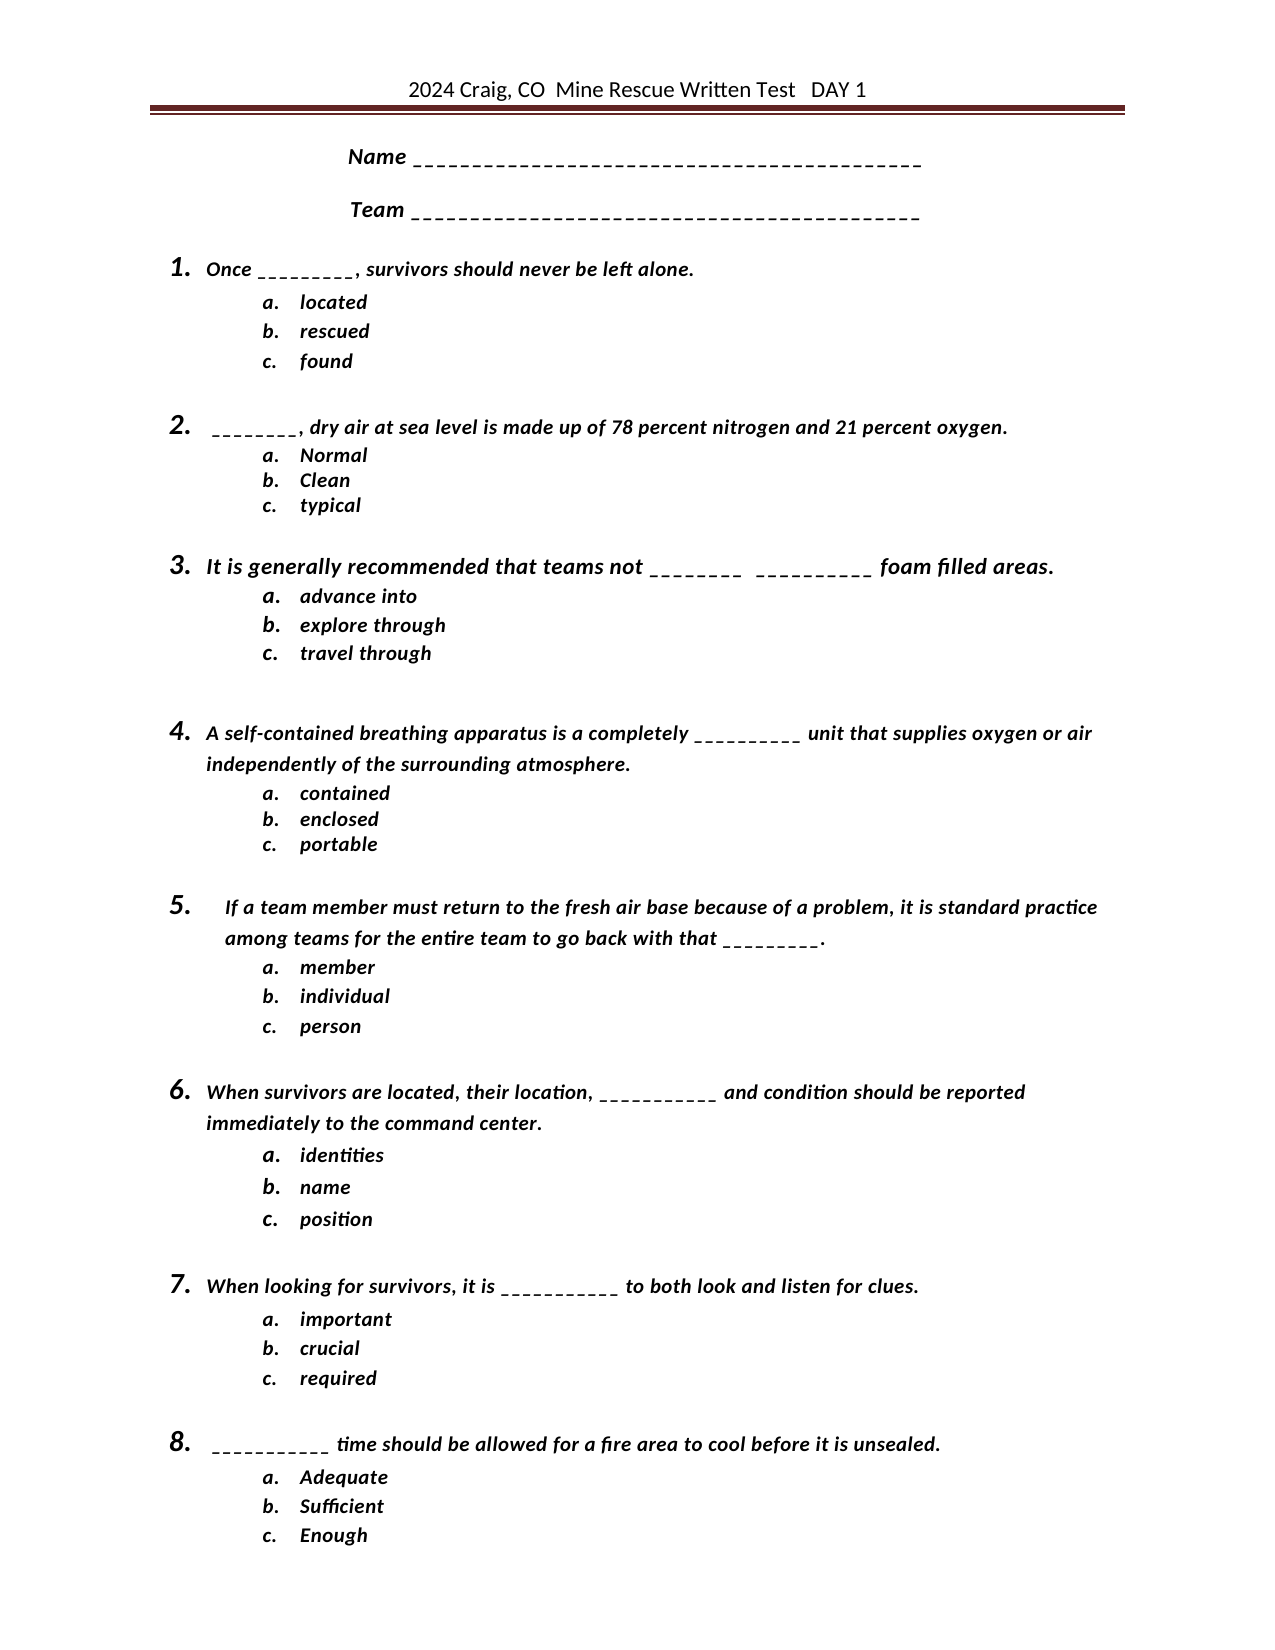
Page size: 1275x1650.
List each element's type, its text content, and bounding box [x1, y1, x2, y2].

list rescued [262, 319, 1125, 344]
list When survivors are located, their location, ___________ and condition should be reported immediately to the command center. [169, 1071, 1125, 1136]
list Sufficient [262, 1493, 1125, 1518]
list explore through [262, 610, 1125, 638]
text Name ___________________________________________ [150, 142, 1125, 171]
list position [262, 1204, 1125, 1232]
list portable [262, 831, 1125, 857]
list Clean [262, 467, 1125, 493]
list crucial [262, 1336, 1125, 1361]
list Normal [262, 442, 1125, 467]
text Team ___________________________________________ [150, 196, 1125, 223]
list contained [262, 781, 1125, 806]
list important [262, 1306, 1125, 1332]
list Adequate [262, 1464, 1125, 1489]
list When looking for survivors, it is ___________ to both look and listen for clues. [169, 1265, 1125, 1301]
list Enough [262, 1522, 1125, 1548]
list advance into [262, 582, 1125, 610]
list member [262, 954, 1125, 980]
list travel through [262, 638, 1125, 666]
list It is generally recommended that teams not ________ __________ foam filled areas. [169, 546, 1125, 582]
list ___________ time should be allowed for a fire area to cool before it is unsealed. [169, 1423, 1125, 1459]
list typical [262, 493, 1125, 518]
list located [262, 289, 1125, 315]
list Once _________, survivors should never be left alone. [169, 248, 1125, 284]
list A self-contained breathing apparatus is a completely __________ unit that supplies oxygen or air independently of the surrounding atmosphere. [169, 712, 1125, 777]
list If a team member must return to the fresh air base because of a problem, it is standard practice among teams for the entire team to go back with that _________. [169, 886, 1125, 951]
list required [262, 1365, 1125, 1390]
list name [262, 1172, 1125, 1200]
list ________, dry air at sea level is made up of 78 percent nitrogen and 21 percent oxygen. [169, 406, 1125, 442]
list individual [262, 984, 1125, 1009]
list enclosed [262, 806, 1125, 831]
list person [262, 1013, 1125, 1038]
list identities [262, 1140, 1125, 1168]
list found [262, 348, 1125, 373]
